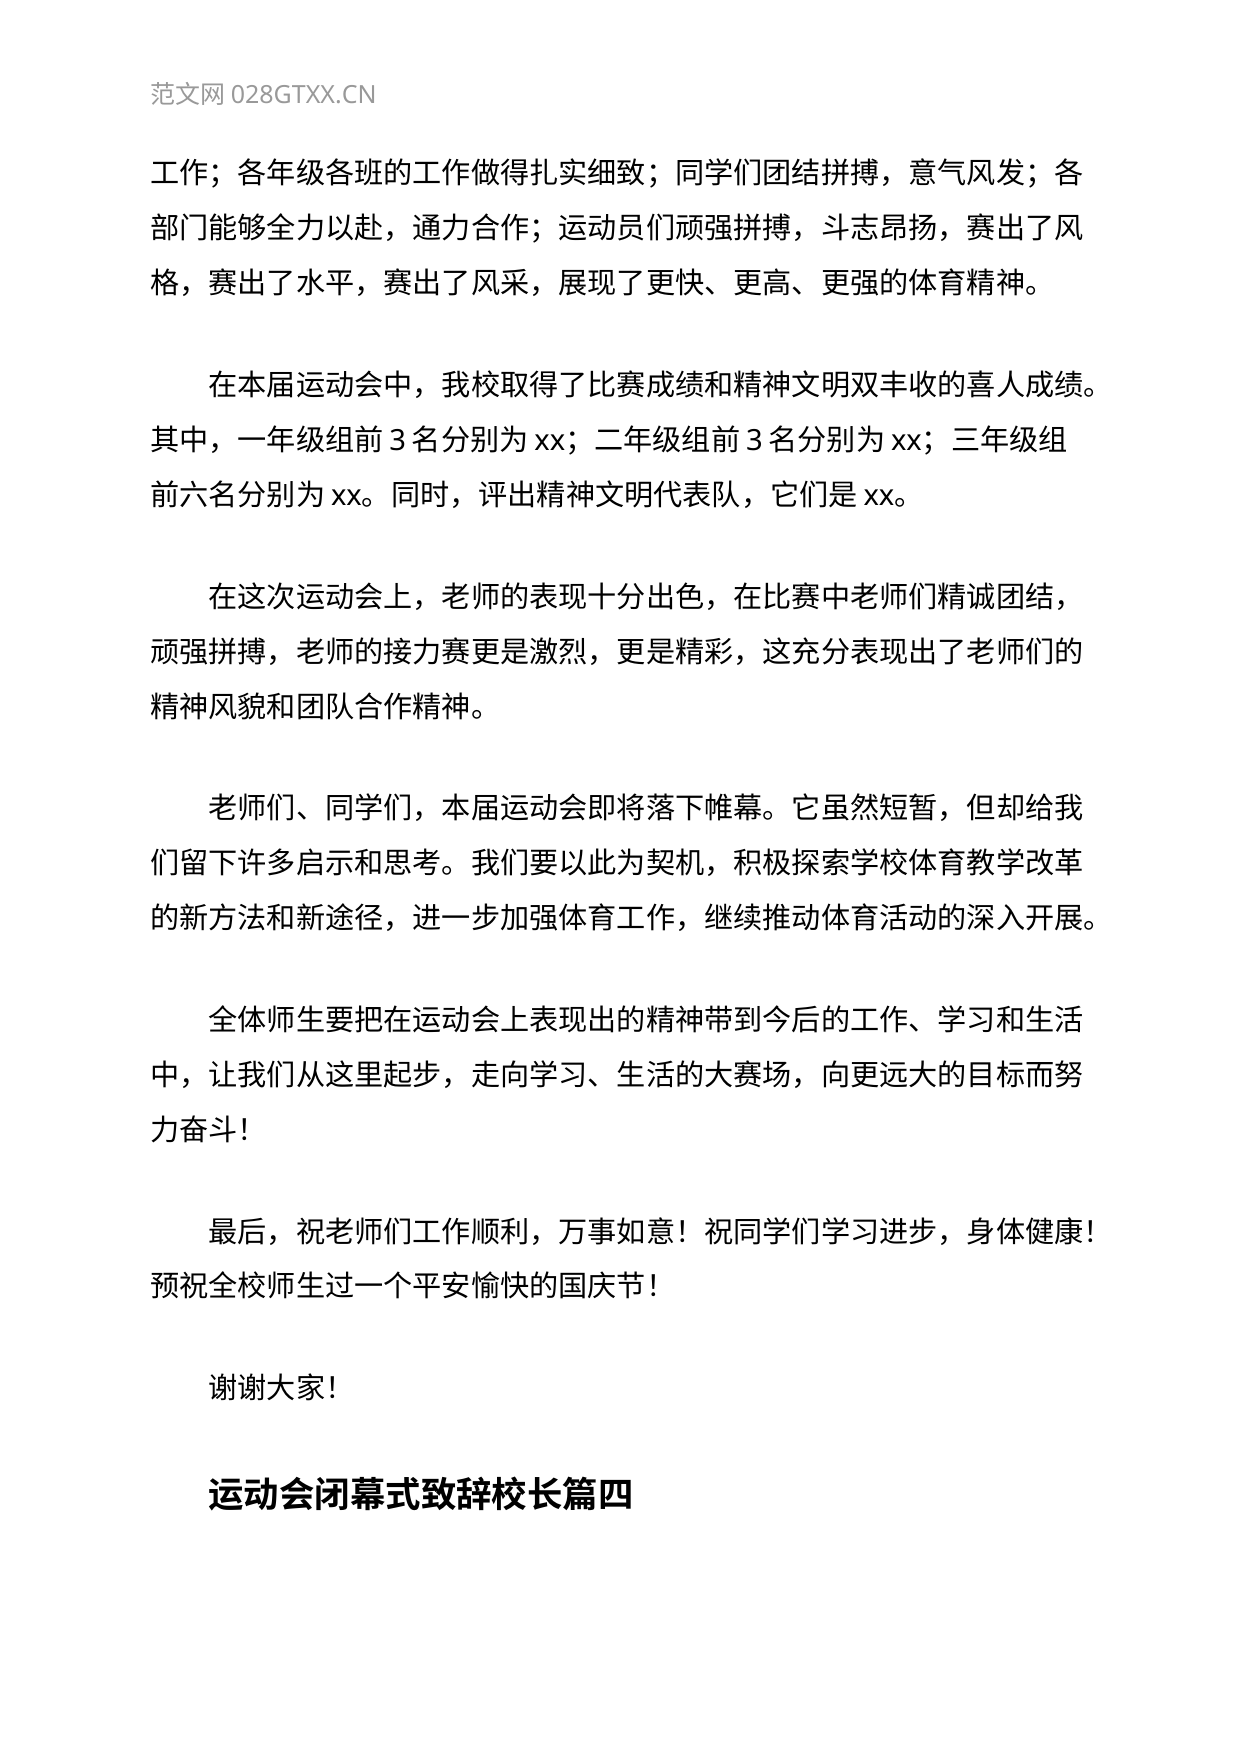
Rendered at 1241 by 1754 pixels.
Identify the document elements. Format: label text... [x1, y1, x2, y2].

text 在这次运动会上，老师的表现十分出色，在比赛中老师们精诚团结，顽强拼搏，老师的接力赛更是激烈，更是精彩，这充分表现出了老师们的精神风貌和团队合作精神。 [150, 573, 1090, 726]
text 在本届运动会中，我校取得了比赛成绩和精神文明双丰收的喜人成绩。其中，一年级组前3名分别为xx；二年级组前3名分别为xx；三年级组前六名分别为xx。同时，评出精神文明代表队，它们是xx。 [150, 362, 1090, 514]
text 全体师生要把在运动会上表现出的精神带到今后的工作、学习和生活中，让我们从这里起步，走向学习、生活的大赛场，向更远大的目标而努力奋斗！ [150, 997, 1090, 1149]
text 运动会闭幕式致辞校长篇四 [150, 1467, 1090, 1518]
text 谢谢大家！ [150, 1365, 1090, 1407]
text 最后，祝老师们工作顺利，万事如意！祝同学们学习进步，身体健康！预祝全校师生过一个平安愉快的国庆节！ [150, 1208, 1090, 1305]
text 老师们、同学们，本届运动会即将落下帷幕。它虽然短暂，但却给我们留下许多启示和思考。我们要以此为契机，积极探索学校体育教学改革的新方法和新途径，进一步加强体育工作，继续推动体育活动的深入开展。 [150, 785, 1090, 937]
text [150, 150, 1090, 302]
